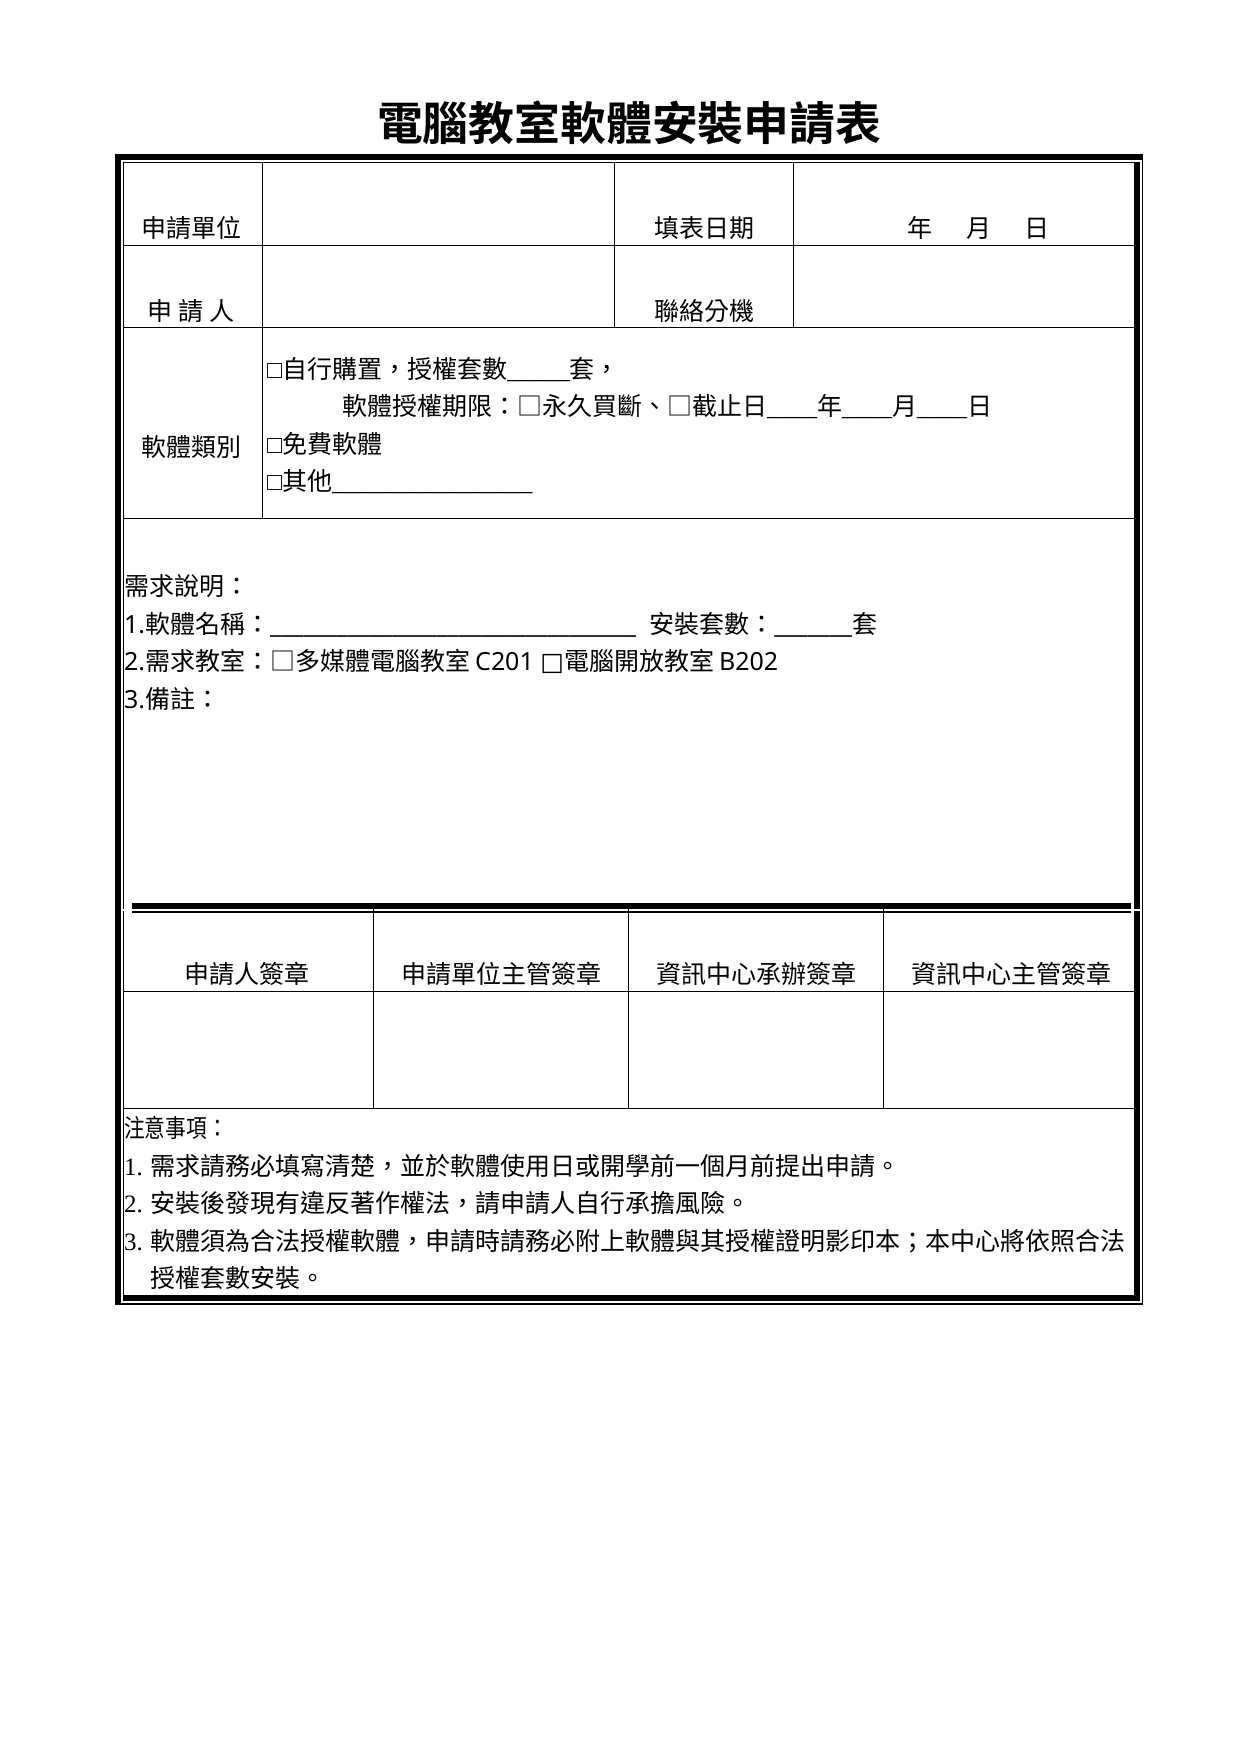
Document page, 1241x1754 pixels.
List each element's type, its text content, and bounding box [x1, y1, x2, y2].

table_cell 軟體類別 [124, 328, 262, 518]
table_cell 聯絡分機 [615, 246, 793, 327]
table_cell 申請單位主管簽章 [374, 913, 628, 991]
table_header [263, 163, 614, 245]
table_cell [794, 246, 1134, 327]
table_cell 申請人簽章 [121, 903, 373, 991]
table_cell [374, 992, 628, 1108]
table_cell 注意事項： 需求請務必填寫清楚，並於軟體使用日或開學前一個月前提出申請。 安裝後發現有違反著作權法，請申請人自行承擔風險。 軟體須為合法授權軟體，申請時請務必附上軟體與其授權證明影印本；本中心將依照合法授權套數安裝。 [124, 1109, 1134, 1295]
table_cell 資訊中心承辦簽章 [629, 913, 883, 991]
table_header 填表日期 [615, 163, 793, 245]
table_cell 資訊中心主管簽章 [884, 903, 1139, 991]
table_header 年 月 日 [794, 163, 1134, 245]
text 電腦教室軟體安裝申請表 [136, 87, 1122, 154]
table_cell [124, 992, 373, 1108]
table_cell [629, 992, 883, 1108]
table_cell □自行購置，授權套數_____套， 軟體授權期限：□永久買斷、□截止日____年____月____日 □免費軟體 □其他________________ [263, 328, 1134, 518]
table_cell [263, 246, 614, 327]
table_cell [884, 992, 1134, 1108]
table_header 申請單位 [124, 163, 262, 245]
table_cell 需求說明： 1.軟體名稱：_________________________________ 安裝套數：_______套 2.需求教室：□多媒體電腦教室C201 □電腦開放教室B202 3.備註： [124, 519, 1134, 903]
table_cell 申 請 人 [124, 246, 262, 327]
